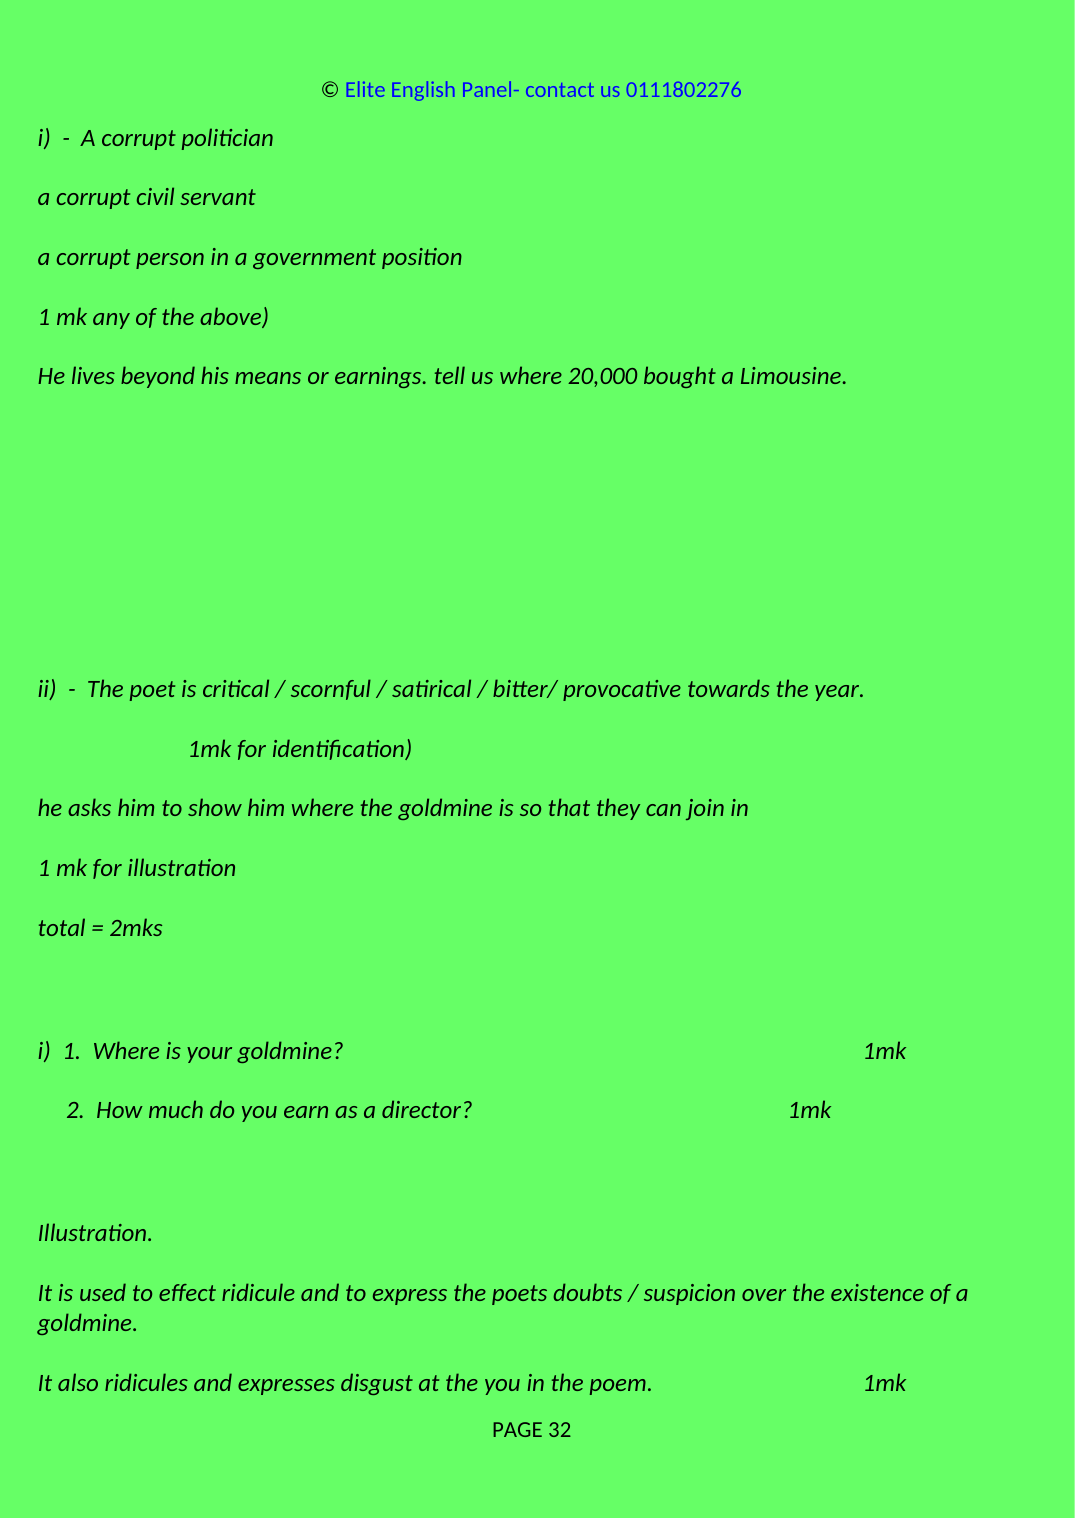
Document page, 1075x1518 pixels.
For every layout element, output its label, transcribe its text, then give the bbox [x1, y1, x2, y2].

text He lives beyond his means or earnings. tell us where 20,000 bought a Limousine. [37, 361, 1025, 391]
text i) - A corrupt politician [37, 122, 1025, 152]
text a corrupt person in a government position [37, 241, 1025, 272]
text total = 2mks [37, 912, 1025, 942]
text Illustration. [37, 1217, 1025, 1248]
text ii) - The poet is critical / scornful / satirical / bitter/ provocative towards the year. [37, 673, 1025, 704]
text It is used to effect ridicule and to express the poets doubts / suspicion over the existence of a goldmine. [37, 1277, 1025, 1338]
text i) 1. Where is your goldmine? 1mk [37, 1035, 1025, 1065]
text 1mk for identification) [37, 733, 1025, 763]
text 1 mk any of the above) [37, 301, 1025, 331]
text 1 mk for illustration [37, 852, 1025, 883]
text a corrupt civil servant [37, 181, 1025, 212]
text It also ridicules and expresses disgust at the you in the poem. 1mk [37, 1367, 1025, 1398]
text he asks him to show him where the goldmine is so that they can join in [37, 792, 1025, 823]
text 2. How much do you earn as a director? 1mk [37, 1094, 1025, 1125]
